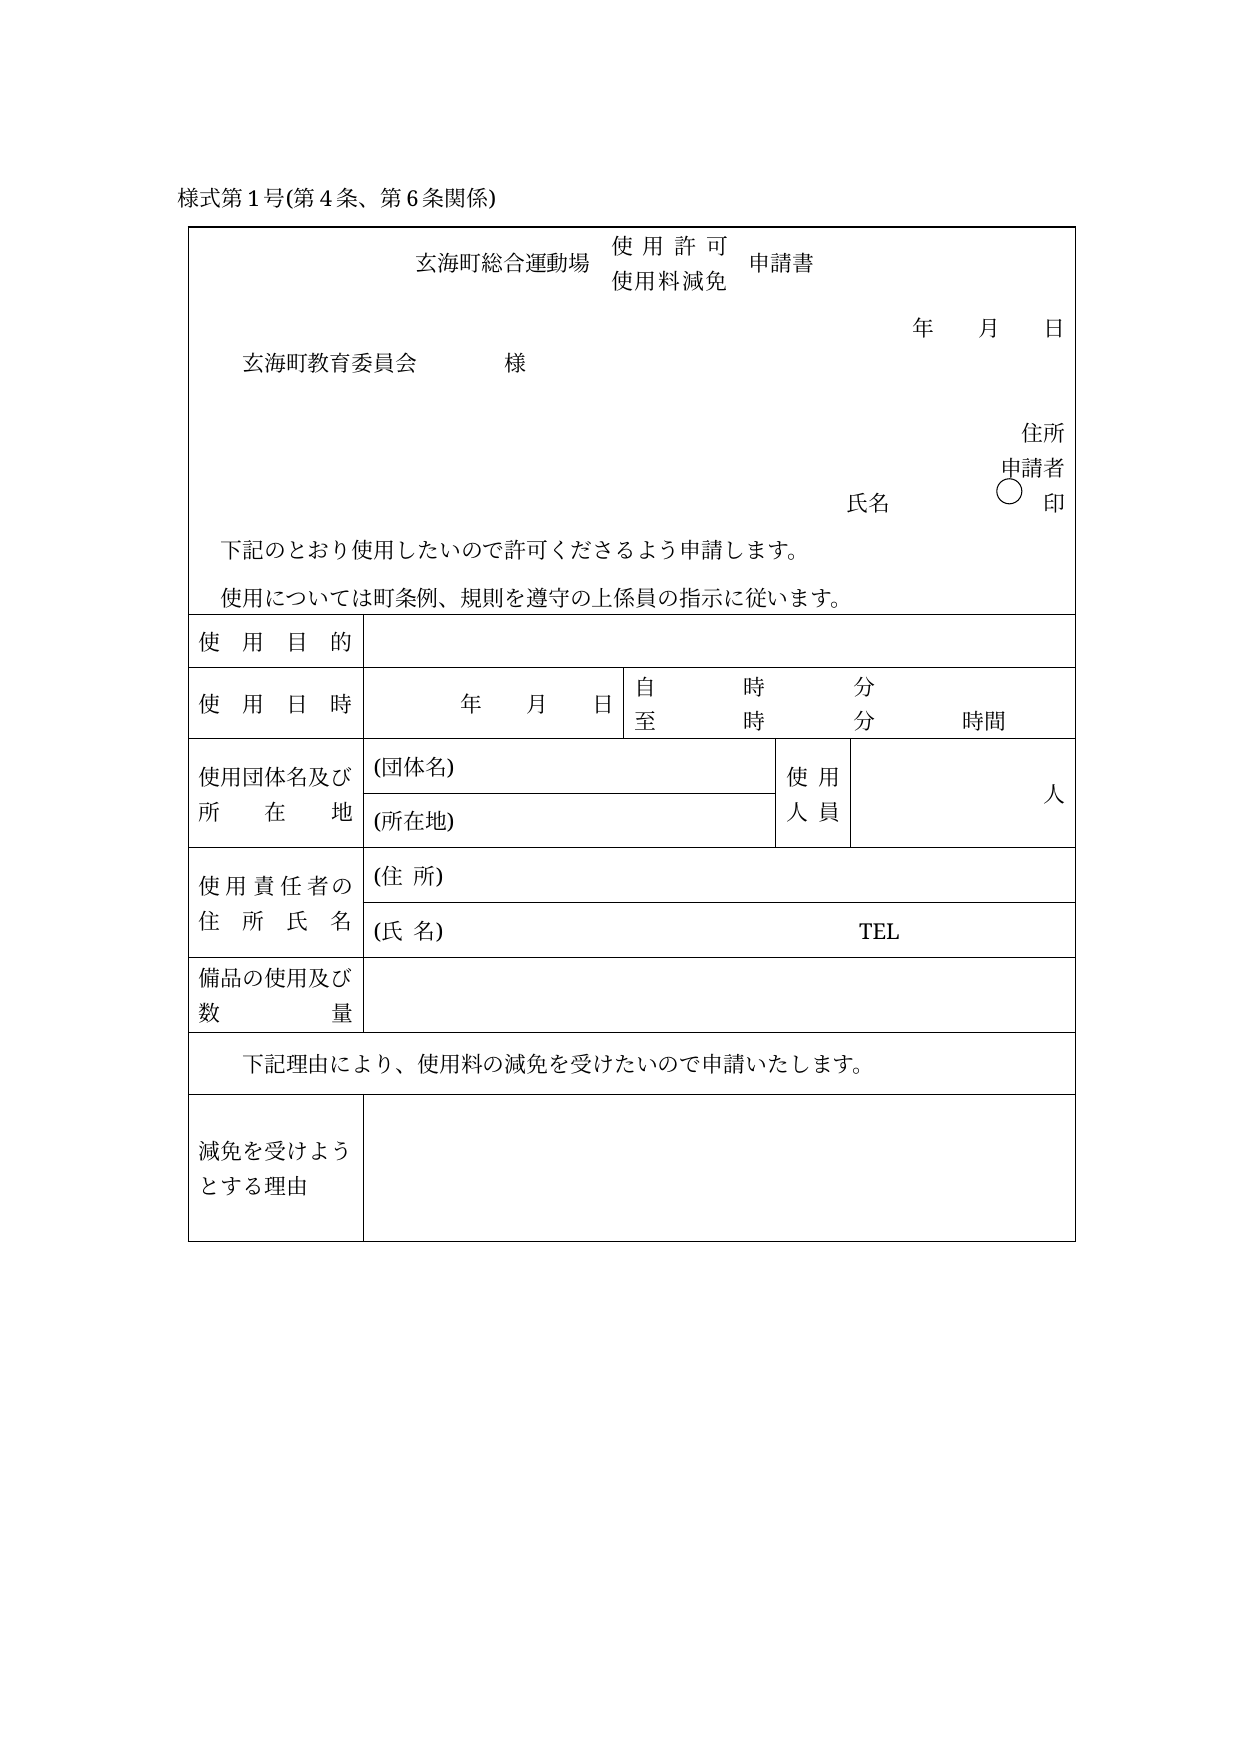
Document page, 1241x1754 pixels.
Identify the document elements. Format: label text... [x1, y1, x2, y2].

table_cell 使用団体名及び所在地 [189, 739, 363, 847]
table_cell (所在地) [364, 794, 775, 847]
table_cell 使用目的 [189, 615, 363, 667]
table_cell [364, 1095, 1075, 1241]
table_cell 減免を受けようとする理由 [189, 1095, 363, 1241]
table_header 玄海町総合運動場 [189, 228, 601, 297]
table_cell 年 月 日 玄海町教育委員会 様 住所 申請者 氏名 印 下記のとおり使用したいので許可くださるよう申請します。 使用については町条例、規則を遵守の上係員の指示に従います。 [189, 297, 1075, 614]
table_cell 下記理由により、使用料の減免を受けたいので申請いたします。 [189, 1033, 1075, 1094]
table_cell 使用日時 [189, 668, 363, 738]
table_cell (氏名) TEL [364, 903, 1075, 957]
table_cell (団体名) [364, 739, 775, 792]
table_cell (住所) [364, 848, 1075, 902]
table_cell [364, 958, 1075, 1032]
table_cell 自 時 分 至 時 分 時間 [624, 668, 1075, 738]
table_header 申請書 [738, 228, 1075, 297]
table_cell 人 [851, 739, 1075, 847]
table_cell 使用人員 [776, 739, 850, 847]
table_cell [364, 615, 1075, 667]
table_header 使用許可 使用料減免 [601, 228, 738, 297]
table_cell 使用責任者の住所氏名 [189, 848, 363, 957]
table_cell 年 月 日 [364, 668, 623, 738]
text 様式第1号(第4条、第6条関係) [177, 179, 1063, 214]
table_cell 備品の使用及び数量 [189, 958, 363, 1032]
